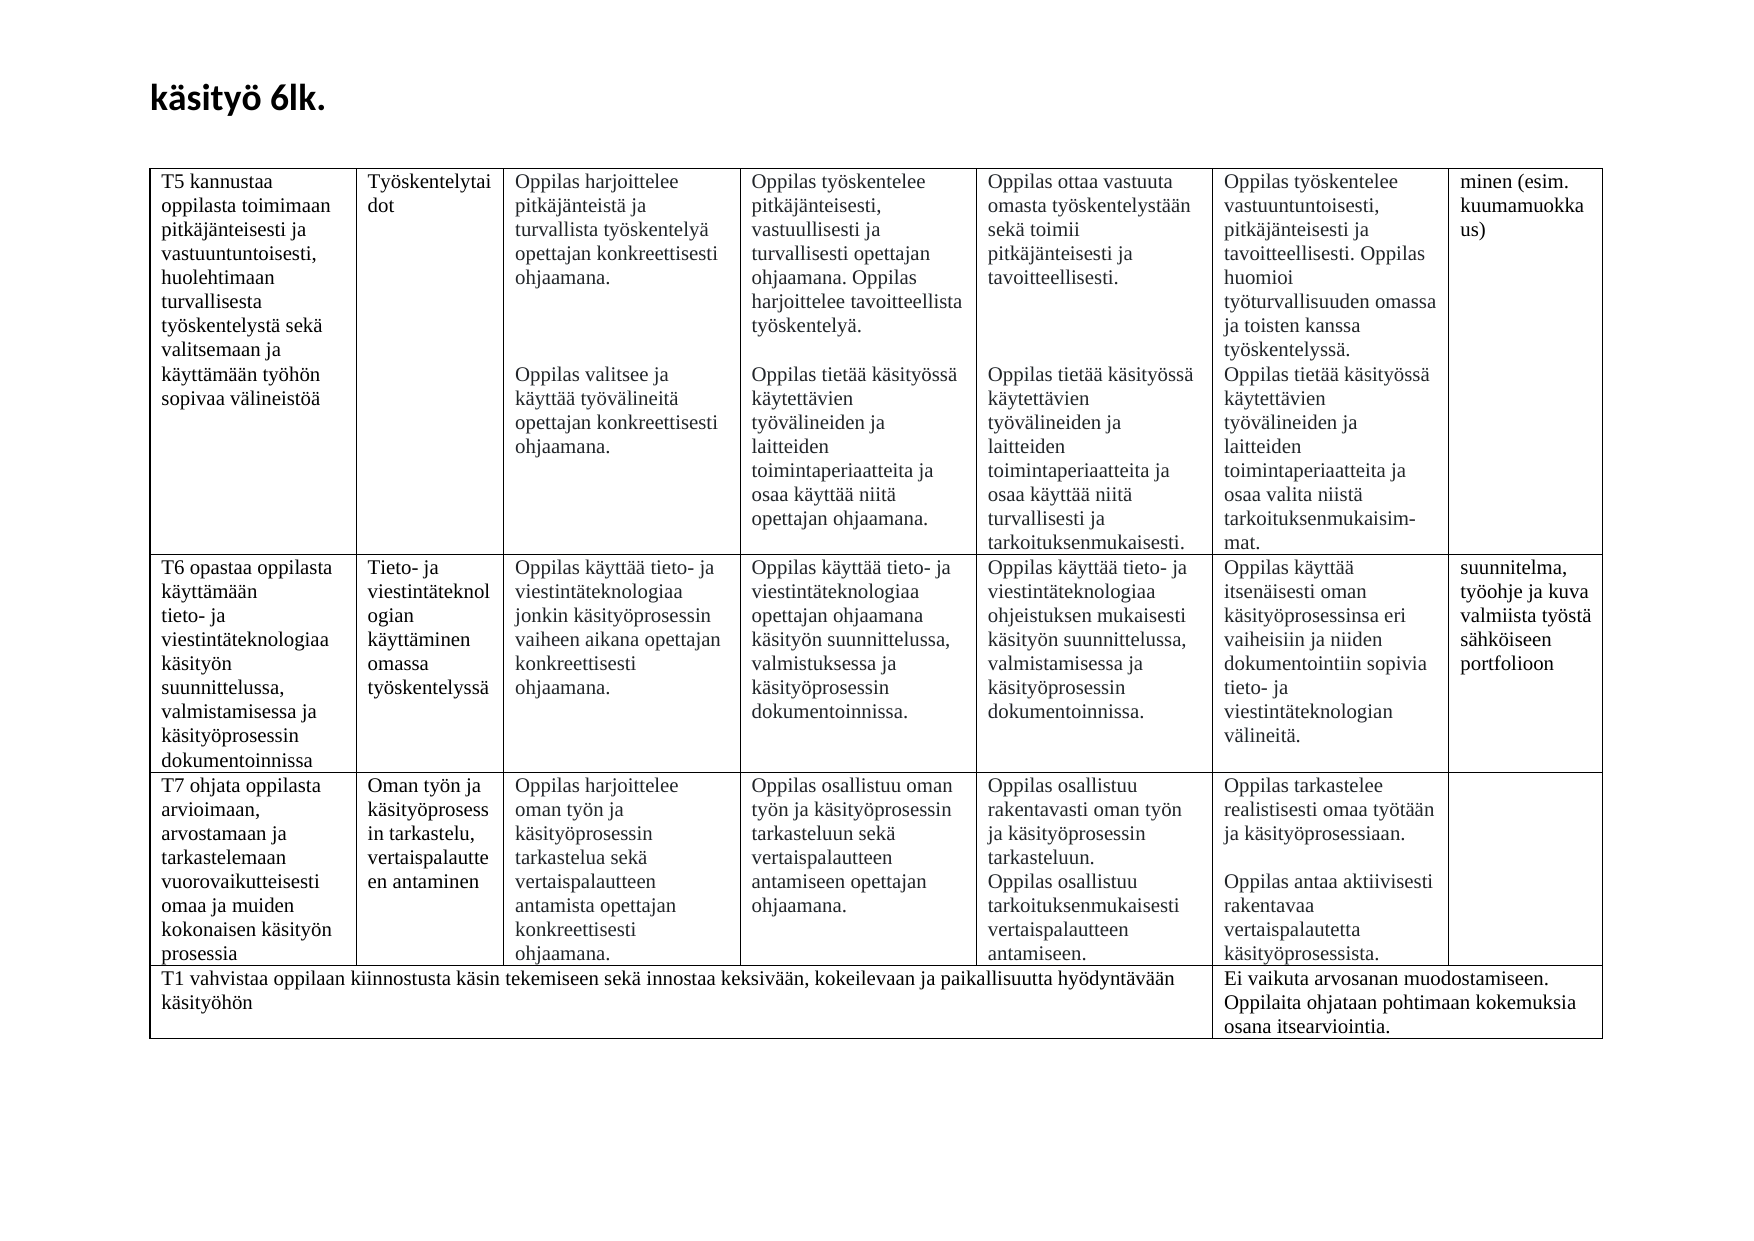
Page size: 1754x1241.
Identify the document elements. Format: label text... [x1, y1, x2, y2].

table_cell Oppilas ottaa vastuuta omasta työskentelystään sekä toimii pitkäjänteisesti ja tavoitteellisesti. Oppilas tietää käsityössä käytettävien työvälineiden ja laitteiden toimintaperiaatteita ja osaa käyttää niitä turvallisesti ja tarkoituksenmukaisesti. [977, 169, 1212, 554]
table_cell Oppilas osallistuu oman työn ja käsityöprosessin tarkasteluun sekä vertaispalautteen antamiseen opettajan ohjaamana. [741, 773, 976, 965]
table_cell T1 vahvistaa oppilaan kiinnostusta käsin tekemiseen sekä innostaa keksivään, kokeilevaan ja paikallisuutta hyödyntävään käsityöhön [151, 966, 1212, 1038]
table_cell Oman työn ja käsityöprosessin tarkastelu, vertaispalautteen antaminen [357, 773, 503, 965]
table_cell Oppilas tarkastelee realistisesti omaa työtään ja käsityöprosessiaan. Oppilas antaa aktiivisesti rakentavaa vertaispalautetta käsityöprosessista. [1213, 773, 1448, 965]
table_cell Oppilas osallistuu rakentavasti oman työn ja käsityöprosessin tarkasteluun. Oppilas osallistuu tarkoituksenmukaisesti vertaispalautteen antamiseen. [977, 773, 1212, 965]
table_cell Oppilas harjoittelee oman työn ja käsityöprosessin tarkastelua sekä vertaispalautteen antamista opettajan konkreettisesti ohjaamana. [504, 773, 740, 965]
table_cell Oppilas työskentelee pitkäjänteisesti, vastuullisesti ja turvallisesti opettajan ohjaamana. Oppilas harjoittelee tavoitteellista työskentelyä. Oppilas tietää käsityössä käytettävien työvälineiden ja laitteiden toimintaperiaatteita ja osaa käyttää niitä opettajan ohjaamana. [741, 169, 976, 554]
table_cell Oppilas käyttää tieto- ja viestintäteknologiaa ohjeistuksen mukaisesti käsityön suunnittelussa, valmistamisessa ja käsityöprosessin dokumentoinnissa. [977, 555, 1212, 772]
table_cell Tieto- ja viestintäteknologian käyttäminen omassa työskentelyssä [357, 555, 503, 772]
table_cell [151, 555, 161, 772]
table_cell suunnitelma, työohje ja kuva valmiista työstä sähköiseen portfolioon [1449, 555, 1602, 772]
table_cell Oppilas harjoittelee pitkäjänteistä ja turvallista työskentelyä opettajan konkreettisesti ohjaamana. Oppilas valitsee ja käyttää työvälineitä opettajan konkreettisesti ohjaamana. [504, 169, 740, 554]
table_cell Työskentelytaidot [357, 169, 503, 554]
table_cell Ei vaikuta arvosanan muodostamiseen. Oppilaita ohjataan pohtimaan kokemuksia osana itsearviointia. [1213, 966, 1602, 1038]
table_cell Oppilas käyttää tieto- ja viestintäteknologiaa opettajan ohjaamana käsityön suunnittelussa, valmistuksessa ja käsityöprosessin dokumentoinnissa. [741, 555, 976, 772]
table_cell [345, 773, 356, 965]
table_cell [1449, 773, 1602, 965]
table_cell T5 kannustaa oppilasta toimimaan pitkäjänteisesti ja vastuuntuntoisesti, huolehtimaan turvallisesta työskentelystä sekä valitsemaan ja käyttämään työhön sopivaa välineistöä [151, 169, 356, 554]
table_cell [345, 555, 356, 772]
table_cell Oppilas työskentelee vastuuntuntoisesti, pitkäjänteisesti ja tavoitteellisesti. Oppilas huomioi työturvallisuuden omassa ja toisten kanssa työskentelyssä. Oppilas tietää käsityössä käytettävien työvälineiden ja laitteiden toimintaperiaatteita ja osaa valita niistä tarkoituksenmukaisim-mat. [1213, 169, 1448, 554]
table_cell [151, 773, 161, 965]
table_cell Oppilas käyttää tieto- ja viestintäteknologiaa jonkin käsityöprosessin vaiheen aikana opettajan konkreettisesti ohjaamana. [504, 555, 740, 772]
table_cell Oppilas käyttää itsenäisesti oman käsityöprosessinsa eri vaiheisiin ja niiden dokumentointiin sopivia tieto- ja viestintäteknologian välineitä. [1213, 555, 1448, 772]
